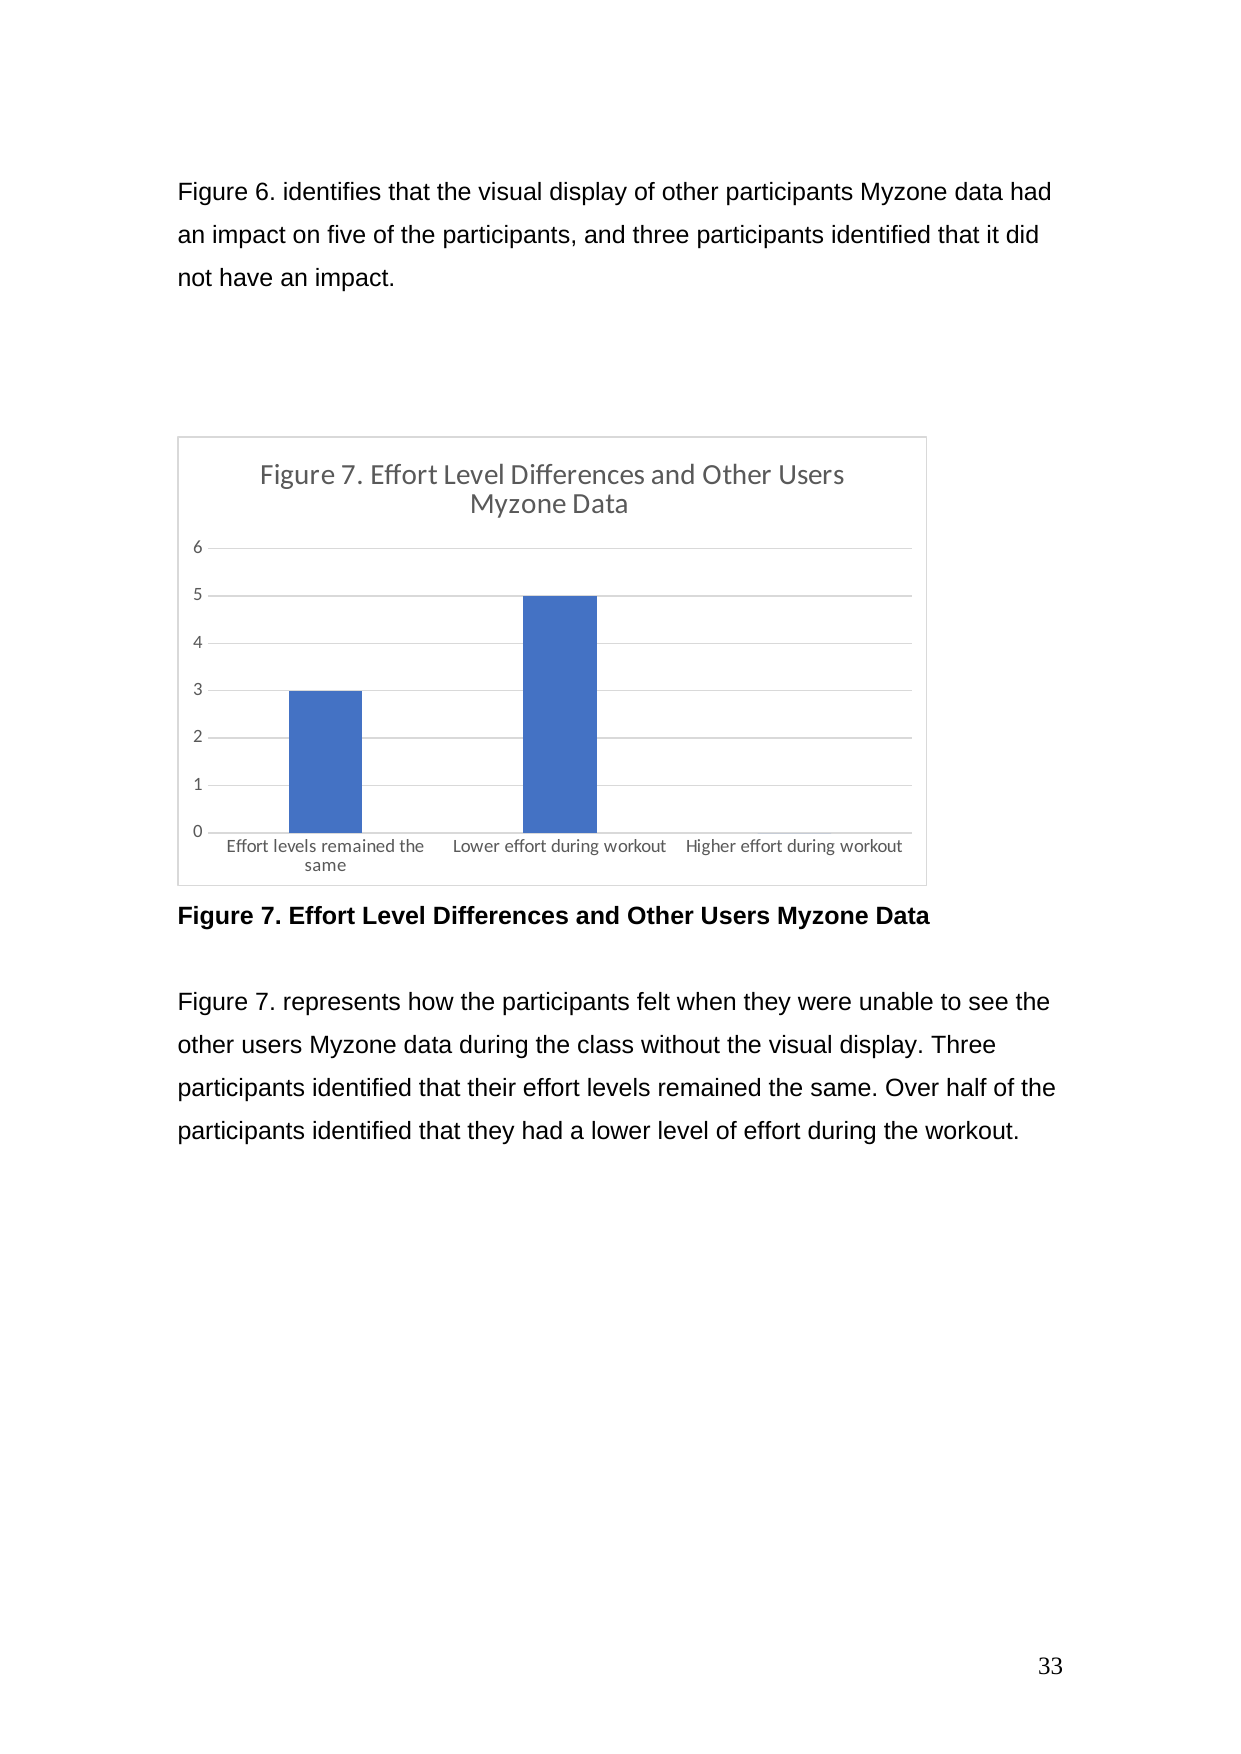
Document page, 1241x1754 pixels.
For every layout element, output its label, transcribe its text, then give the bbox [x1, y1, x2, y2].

text Figure 6. identifies that the visual display of other participants Myzone data had an impact on five of the participants, and three participants identified that it did not have an impact. [177, 177, 1063, 292]
text Figure 7. represents how the participants felt when they were unable to see the other users Myzone data during the class without the visual display. Three participants identified that their effort levels remained the same. Over half of the participants identified that they had a lower level of effort during the workout. [177, 987, 1063, 1145]
text Figure 7. Effort Level Differences and Other Users Myzone Data [177, 901, 1063, 929]
